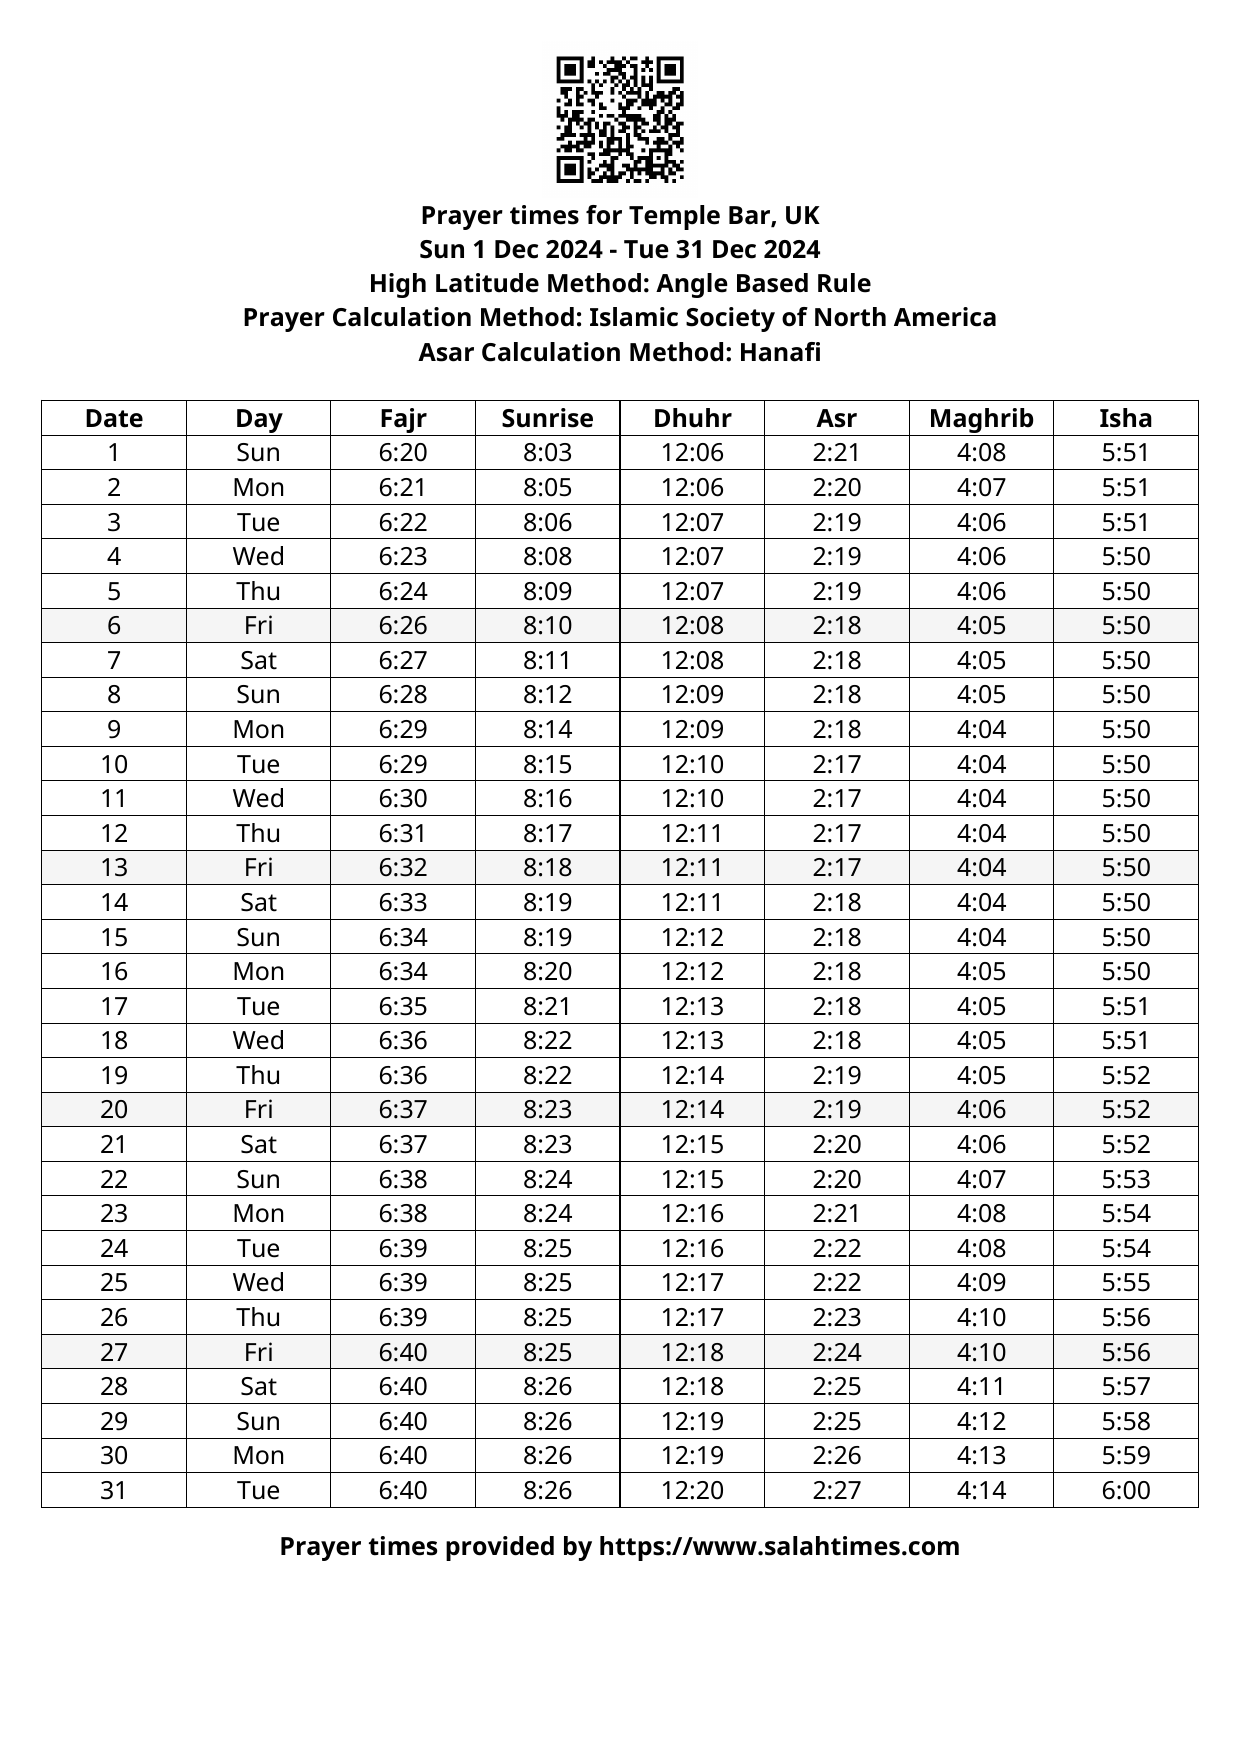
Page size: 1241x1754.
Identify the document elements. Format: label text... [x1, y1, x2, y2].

table_cell 6:32 [331, 851, 475, 884]
table_cell 12:18 [621, 1335, 764, 1368]
table_cell 4:05 [910, 989, 1053, 1022]
table_cell Tue [187, 1473, 330, 1507]
table_cell 5:52 [1054, 1127, 1198, 1161]
table_cell 6:29 [331, 712, 475, 746]
table_cell 8:24 [476, 1162, 619, 1195]
table_cell 5:51 [1054, 436, 1198, 469]
table_cell Tue [187, 1231, 330, 1264]
table_cell 4:07 [910, 470, 1053, 504]
table_cell 31 [42, 1473, 186, 1507]
table_cell 2:26 [765, 1439, 909, 1472]
table_cell Sun [187, 1404, 330, 1437]
table_cell 4:06 [910, 1093, 1053, 1126]
table_cell 30 [42, 1439, 186, 1472]
table_cell 12:08 [621, 643, 764, 677]
table_cell 16 [42, 954, 186, 988]
table_cell 2:18 [765, 989, 909, 1022]
table_cell 12:15 [621, 1127, 764, 1161]
table_cell 5:52 [1054, 1093, 1198, 1126]
table_cell Sun [187, 920, 330, 953]
table_cell 5:54 [1054, 1196, 1198, 1230]
table_cell 8:08 [476, 539, 619, 573]
table_cell 6:34 [331, 954, 475, 988]
table_cell 6:33 [331, 885, 475, 919]
table_cell 5:50 [1054, 574, 1198, 607]
table_header Maghrib [910, 401, 1053, 434]
table_cell 8:17 [476, 816, 619, 849]
table_cell 12:11 [621, 885, 764, 919]
table_cell 12:19 [621, 1439, 764, 1472]
table_cell 8:18 [476, 851, 619, 884]
table_cell 14 [42, 885, 186, 919]
table_cell 4:08 [910, 1196, 1053, 1230]
text Prayer times provided by https://www.salahtimes.com [42, 1528, 1198, 1563]
table_cell 4:04 [910, 781, 1053, 815]
table_cell 6:36 [331, 1024, 475, 1057]
table_cell Tue [187, 747, 330, 780]
table_cell 2:20 [765, 1162, 909, 1195]
table_cell 2:17 [765, 851, 909, 884]
table_cell 2:19 [765, 1058, 909, 1092]
table_cell 12:11 [621, 851, 764, 884]
table_cell 12:09 [621, 712, 764, 746]
table_cell 6:35 [331, 989, 475, 1022]
table_cell 6:37 [331, 1127, 475, 1161]
table_cell Wed [187, 1266, 330, 1299]
table_cell 2:20 [765, 470, 909, 504]
table_cell 4:06 [910, 539, 1053, 573]
table_cell 4:04 [910, 747, 1053, 780]
table_cell Mon [187, 1439, 330, 1472]
table_cell 2:20 [765, 1127, 909, 1161]
table_cell 12:07 [621, 505, 764, 538]
table_cell 6:00 [1054, 1473, 1198, 1507]
table_cell 4:08 [910, 1231, 1053, 1264]
table_header Asr [765, 401, 909, 434]
table_cell 4:04 [910, 712, 1053, 746]
table_cell 8:26 [476, 1369, 619, 1403]
table_cell 4:04 [910, 851, 1053, 884]
table_cell 12:15 [621, 1162, 764, 1195]
table_cell 6:37 [331, 1093, 475, 1126]
table_cell 12:10 [621, 781, 764, 815]
table_cell 5:52 [1054, 1058, 1198, 1092]
text Prayer times for Temple Bar, UK [42, 198, 1198, 232]
table_cell 4:11 [910, 1369, 1053, 1403]
table_cell Thu [187, 1058, 330, 1092]
table_cell 6 [42, 609, 186, 642]
table_cell 8:19 [476, 920, 619, 953]
table_cell 12:14 [621, 1093, 764, 1126]
table_cell 5:51 [1054, 1024, 1198, 1057]
table_cell 6:40 [331, 1335, 475, 1368]
table_cell 12:12 [621, 954, 764, 988]
table_cell 6:40 [331, 1369, 475, 1403]
table_cell 8:14 [476, 712, 619, 746]
table_cell 2:18 [765, 609, 909, 642]
table_cell Fri [187, 609, 330, 642]
table_cell Sat [187, 1369, 330, 1403]
table_cell 2:18 [765, 712, 909, 746]
table_cell 8:26 [476, 1439, 619, 1472]
table_cell 3 [42, 505, 186, 538]
table_cell 5:57 [1054, 1369, 1198, 1403]
table_cell 2:18 [765, 678, 909, 711]
table_header Sunrise [476, 401, 619, 434]
table_cell Thu [187, 816, 330, 849]
table_cell 8:03 [476, 436, 619, 469]
table_cell 6:38 [331, 1162, 475, 1195]
table_cell 4:05 [910, 643, 1053, 677]
table_cell 5:53 [1054, 1162, 1198, 1195]
table_cell 8:15 [476, 747, 619, 780]
table_cell 2:19 [765, 539, 909, 573]
table_cell 8:23 [476, 1093, 619, 1126]
table_cell 8:06 [476, 505, 619, 538]
text Asar Calculation Method: Hanafi [42, 334, 1198, 368]
table_cell 12:20 [621, 1473, 764, 1507]
table_cell 6:24 [331, 574, 475, 607]
table_cell 26 [42, 1300, 186, 1334]
table_cell 12:12 [621, 920, 764, 953]
table_cell 4:12 [910, 1404, 1053, 1437]
text High Latitude Method: Angle Based Rule [42, 266, 1198, 300]
table_cell 6:26 [331, 609, 475, 642]
table_cell Fri [187, 851, 330, 884]
table_cell 2:22 [765, 1231, 909, 1264]
table_cell 2:27 [765, 1473, 909, 1507]
table_cell 20 [42, 1093, 186, 1126]
table_cell 12:14 [621, 1058, 764, 1092]
table_cell 4:07 [910, 1162, 1053, 1195]
table_cell 2:17 [765, 781, 909, 815]
table_cell 6:30 [331, 781, 475, 815]
table_cell 4:14 [910, 1473, 1053, 1507]
table_cell 6:39 [331, 1300, 475, 1334]
table_cell 8:09 [476, 574, 619, 607]
table_cell 12:06 [621, 470, 764, 504]
table_header Dhuhr [621, 401, 764, 434]
table_cell 12:19 [621, 1404, 764, 1437]
table_header Fajr [331, 401, 475, 434]
table_cell 4:05 [910, 1024, 1053, 1057]
table_cell 5:50 [1054, 712, 1198, 746]
table_cell 4:05 [910, 954, 1053, 988]
table_cell 12:16 [621, 1196, 764, 1230]
table_cell 12:09 [621, 678, 764, 711]
table_cell 8:22 [476, 1024, 619, 1057]
table_cell 8:12 [476, 678, 619, 711]
table_cell 2:17 [765, 747, 909, 780]
table_cell 2:17 [765, 816, 909, 849]
table_cell Tue [187, 989, 330, 1022]
table_cell Thu [187, 1300, 330, 1334]
table_cell Mon [187, 470, 330, 504]
table_cell 5:59 [1054, 1439, 1198, 1472]
table_cell 24 [42, 1231, 186, 1264]
picture [542, 41, 699, 198]
table_cell 12:18 [621, 1369, 764, 1403]
table_cell 4:04 [910, 920, 1053, 953]
text Sun 1 Dec 2024 - Tue 31 Dec 2024 [42, 232, 1198, 266]
table_cell 5:50 [1054, 609, 1198, 642]
table_cell Mon [187, 1196, 330, 1230]
table_cell 9 [42, 712, 186, 746]
table_cell Wed [187, 1024, 330, 1057]
table_cell 12:17 [621, 1300, 764, 1334]
table_cell Sun [187, 436, 330, 469]
table_cell 4:10 [910, 1335, 1053, 1368]
table_cell 5:50 [1054, 747, 1198, 780]
table_cell 15 [42, 920, 186, 953]
table_cell 4:06 [910, 505, 1053, 538]
table_cell 5:58 [1054, 1404, 1198, 1437]
table_cell 2:21 [765, 1196, 909, 1230]
table_cell 6:22 [331, 505, 475, 538]
table_cell 6:40 [331, 1439, 475, 1472]
table_cell 10 [42, 747, 186, 780]
table_cell 6:39 [331, 1266, 475, 1299]
table_cell 4:04 [910, 885, 1053, 919]
table_cell 13 [42, 851, 186, 884]
table_cell 5:50 [1054, 678, 1198, 711]
table_cell 5:54 [1054, 1231, 1198, 1264]
table_cell 12:13 [621, 1024, 764, 1057]
table_cell 12:16 [621, 1231, 764, 1264]
table_cell 21 [42, 1127, 186, 1161]
table_cell 29 [42, 1404, 186, 1437]
table_cell 5:51 [1054, 470, 1198, 504]
table_cell 8:25 [476, 1300, 619, 1334]
table_cell 4:05 [910, 1058, 1053, 1092]
table_cell 5:50 [1054, 954, 1198, 988]
table_cell 12:17 [621, 1266, 764, 1299]
table_cell 4:10 [910, 1300, 1053, 1334]
table_cell 6:29 [331, 747, 475, 780]
table_cell 5:50 [1054, 851, 1198, 884]
table_cell 5:50 [1054, 920, 1198, 953]
table_cell Mon [187, 954, 330, 988]
table_cell 2:22 [765, 1266, 909, 1299]
table_header Day [187, 401, 330, 434]
text Prayer Calculation Method: Islamic Society of North America [42, 300, 1198, 334]
table_cell 2:23 [765, 1300, 909, 1334]
table_cell Fri [187, 1093, 330, 1126]
table_cell 12:13 [621, 989, 764, 1022]
table_cell Wed [187, 781, 330, 815]
table_cell Sat [187, 1127, 330, 1161]
table_cell 5:50 [1054, 539, 1198, 573]
table_cell 5:56 [1054, 1335, 1198, 1368]
table_cell 8:26 [476, 1473, 619, 1507]
table_cell Sat [187, 643, 330, 677]
table_cell 6:34 [331, 920, 475, 953]
table_cell 6:31 [331, 816, 475, 849]
table_cell 8:25 [476, 1231, 619, 1264]
table_cell 6:21 [331, 470, 475, 504]
table_cell 2:18 [765, 885, 909, 919]
table_cell 6:23 [331, 539, 475, 573]
table_cell 4:09 [910, 1266, 1053, 1299]
table_cell 18 [42, 1024, 186, 1057]
table_cell 4:06 [910, 574, 1053, 607]
table_cell 27 [42, 1335, 186, 1368]
table_cell 2:25 [765, 1369, 909, 1403]
table_cell 1 [42, 436, 186, 469]
table_cell 17 [42, 989, 186, 1022]
table_cell 2 [42, 470, 186, 504]
table_header Isha [1054, 401, 1198, 434]
table_cell 28 [42, 1369, 186, 1403]
table_cell 12:07 [621, 539, 764, 573]
table_cell 12:08 [621, 609, 764, 642]
table_cell 11 [42, 781, 186, 815]
table_cell 8:24 [476, 1196, 619, 1230]
table_cell 6:38 [331, 1196, 475, 1230]
table_cell 6:40 [331, 1473, 475, 1507]
table_cell 2:19 [765, 574, 909, 607]
table_cell 8:21 [476, 989, 619, 1022]
table_cell 2:21 [765, 436, 909, 469]
table_cell 5:55 [1054, 1266, 1198, 1299]
table_cell Tue [187, 505, 330, 538]
table_cell 2:18 [765, 954, 909, 988]
table_cell 4:13 [910, 1439, 1053, 1472]
table_cell 8:26 [476, 1404, 619, 1437]
table_cell 12:10 [621, 747, 764, 780]
table_cell 8:22 [476, 1058, 619, 1092]
table_cell 2:18 [765, 1024, 909, 1057]
table_cell 4:04 [910, 816, 1053, 849]
table_cell 4:08 [910, 436, 1053, 469]
table_cell 5:50 [1054, 885, 1198, 919]
table_cell 2:19 [765, 505, 909, 538]
table_cell Sat [187, 885, 330, 919]
table_cell 8:19 [476, 885, 619, 919]
table_cell 8:25 [476, 1266, 619, 1299]
table_cell 8:10 [476, 609, 619, 642]
table_cell Mon [187, 712, 330, 746]
table_cell 6:40 [331, 1404, 475, 1437]
table_cell Sun [187, 1162, 330, 1195]
table_cell 8:25 [476, 1335, 619, 1368]
table_cell 22 [42, 1162, 186, 1195]
table_cell Thu [187, 574, 330, 607]
table_cell 2:19 [765, 1093, 909, 1126]
table_cell 4 [42, 539, 186, 573]
table_cell 12:07 [621, 574, 764, 607]
table_header Date [42, 401, 186, 434]
table_cell 23 [42, 1196, 186, 1230]
table_cell 8:23 [476, 1127, 619, 1161]
table_cell 5:50 [1054, 643, 1198, 677]
table_cell 6:28 [331, 678, 475, 711]
table_cell 6:39 [331, 1231, 475, 1264]
table_cell 8:16 [476, 781, 619, 815]
table_cell 12:11 [621, 816, 764, 849]
table_cell 12:06 [621, 436, 764, 469]
table_cell 6:27 [331, 643, 475, 677]
table_cell Wed [187, 539, 330, 573]
table_cell 6:20 [331, 436, 475, 469]
table_cell 8:05 [476, 470, 619, 504]
table_cell Fri [187, 1335, 330, 1368]
table_cell 12 [42, 816, 186, 849]
table_cell 4:05 [910, 609, 1053, 642]
table_cell 8:20 [476, 954, 619, 988]
table_cell 6:36 [331, 1058, 475, 1092]
table_cell 5:51 [1054, 505, 1198, 538]
table_cell Sun [187, 678, 330, 711]
table_cell 5 [42, 574, 186, 607]
table_cell 2:18 [765, 643, 909, 677]
table_cell 25 [42, 1266, 186, 1299]
table_cell 2:24 [765, 1335, 909, 1368]
table_cell 5:50 [1054, 781, 1198, 815]
table_cell 5:50 [1054, 816, 1198, 849]
table_cell 7 [42, 643, 186, 677]
table_cell 19 [42, 1058, 186, 1092]
table_cell 5:51 [1054, 989, 1198, 1022]
table_cell 5:56 [1054, 1300, 1198, 1334]
table_cell 8:11 [476, 643, 619, 677]
table_cell 8 [42, 678, 186, 711]
table_cell 4:05 [910, 678, 1053, 711]
table_cell 2:18 [765, 920, 909, 953]
table_cell 4:06 [910, 1127, 1053, 1161]
table_cell 2:25 [765, 1404, 909, 1437]
